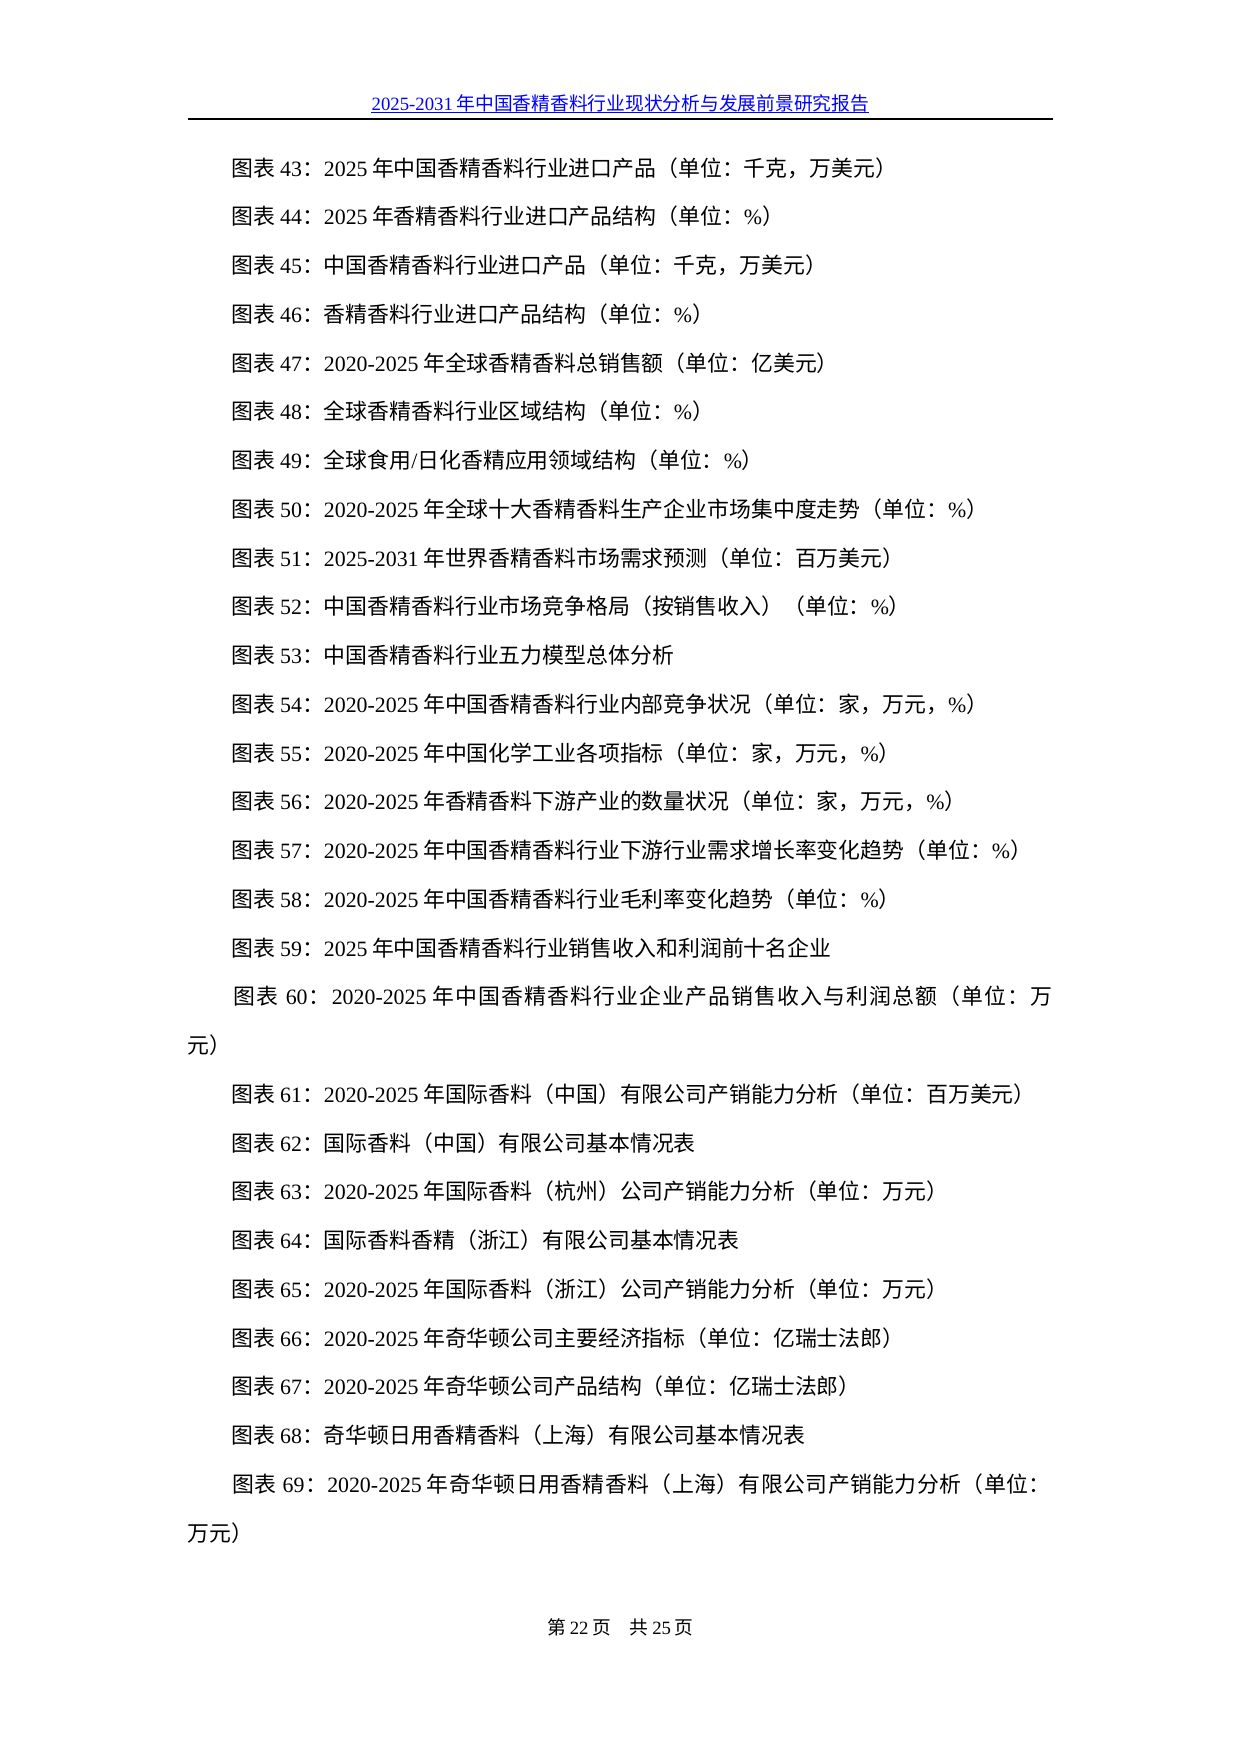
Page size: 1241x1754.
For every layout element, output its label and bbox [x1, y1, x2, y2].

text [187, 150, 1053, 1548]
